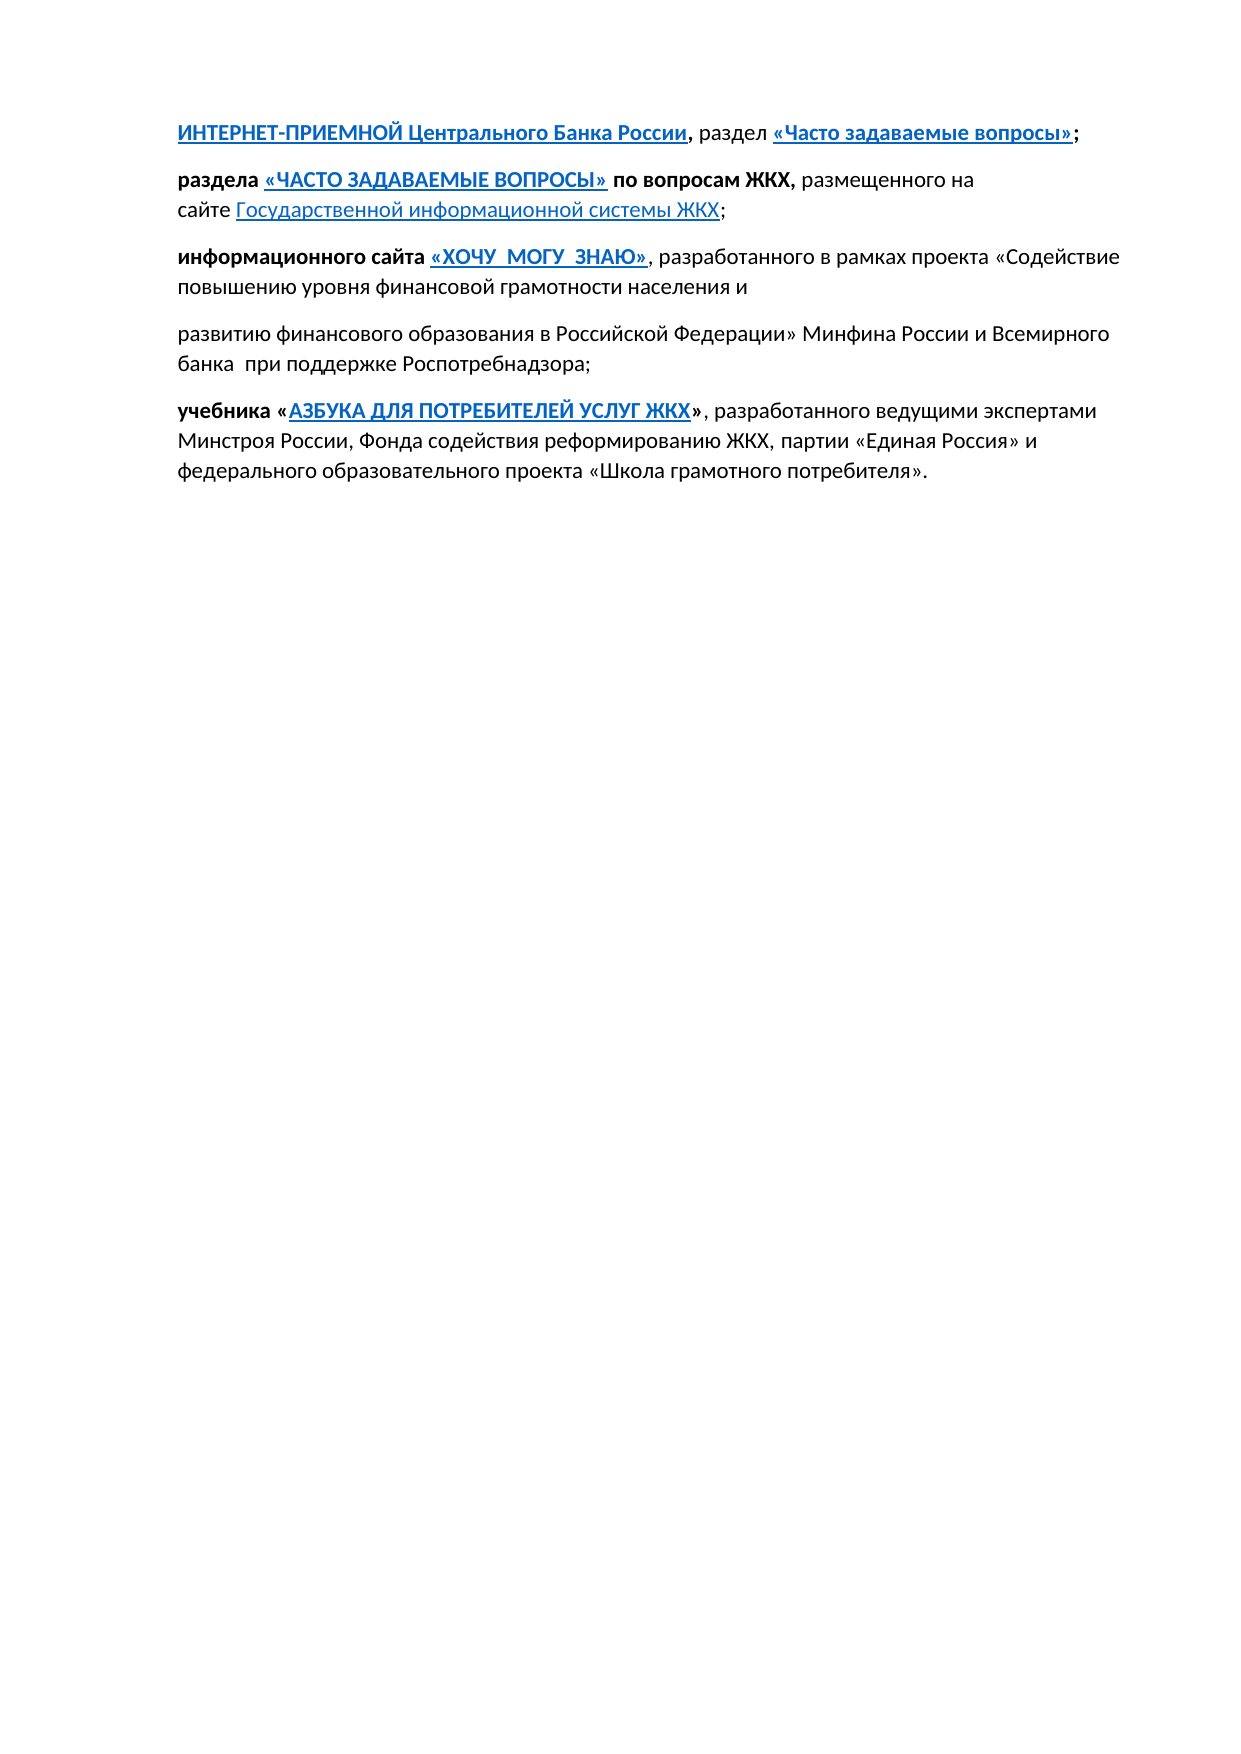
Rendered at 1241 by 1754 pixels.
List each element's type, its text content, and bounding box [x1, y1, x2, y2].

text информационного сайта «ХОЧУ МОГУ ЗНАЮ», разработанного в рамках проекта «Содействие повышению уровня финансовой грамотности населения и [177, 242, 1152, 300]
text учебника «АЗБУКА ДЛЯ ПОТРЕБИТЕЛЕЙ УСЛУГ ЖКХ», разработанного ведущими экспертами Минстроя России, Фонда содействия реформированию ЖКХ, партии «Единая Россия» и федерального образовательного проекта «Школа грамотного потребителя». [177, 396, 1152, 485]
text раздела «ЧАСТО ЗАДАВАЕМЫЕ ВОПРОСЫ» по вопросам ЖКХ, размещенного на сайте Государственной информационной системы ЖКХ; [177, 165, 1152, 223]
text ИНТЕРНЕТ-ПРИЕМНОЙ Центрального Банка России, раздел «Часто задаваемые вопросы»; [177, 118, 1152, 146]
text развитию финансового образования в Российской Федерации» Минфина России и Всемирного банка при поддержке Роспотребнадзора; [177, 319, 1152, 377]
